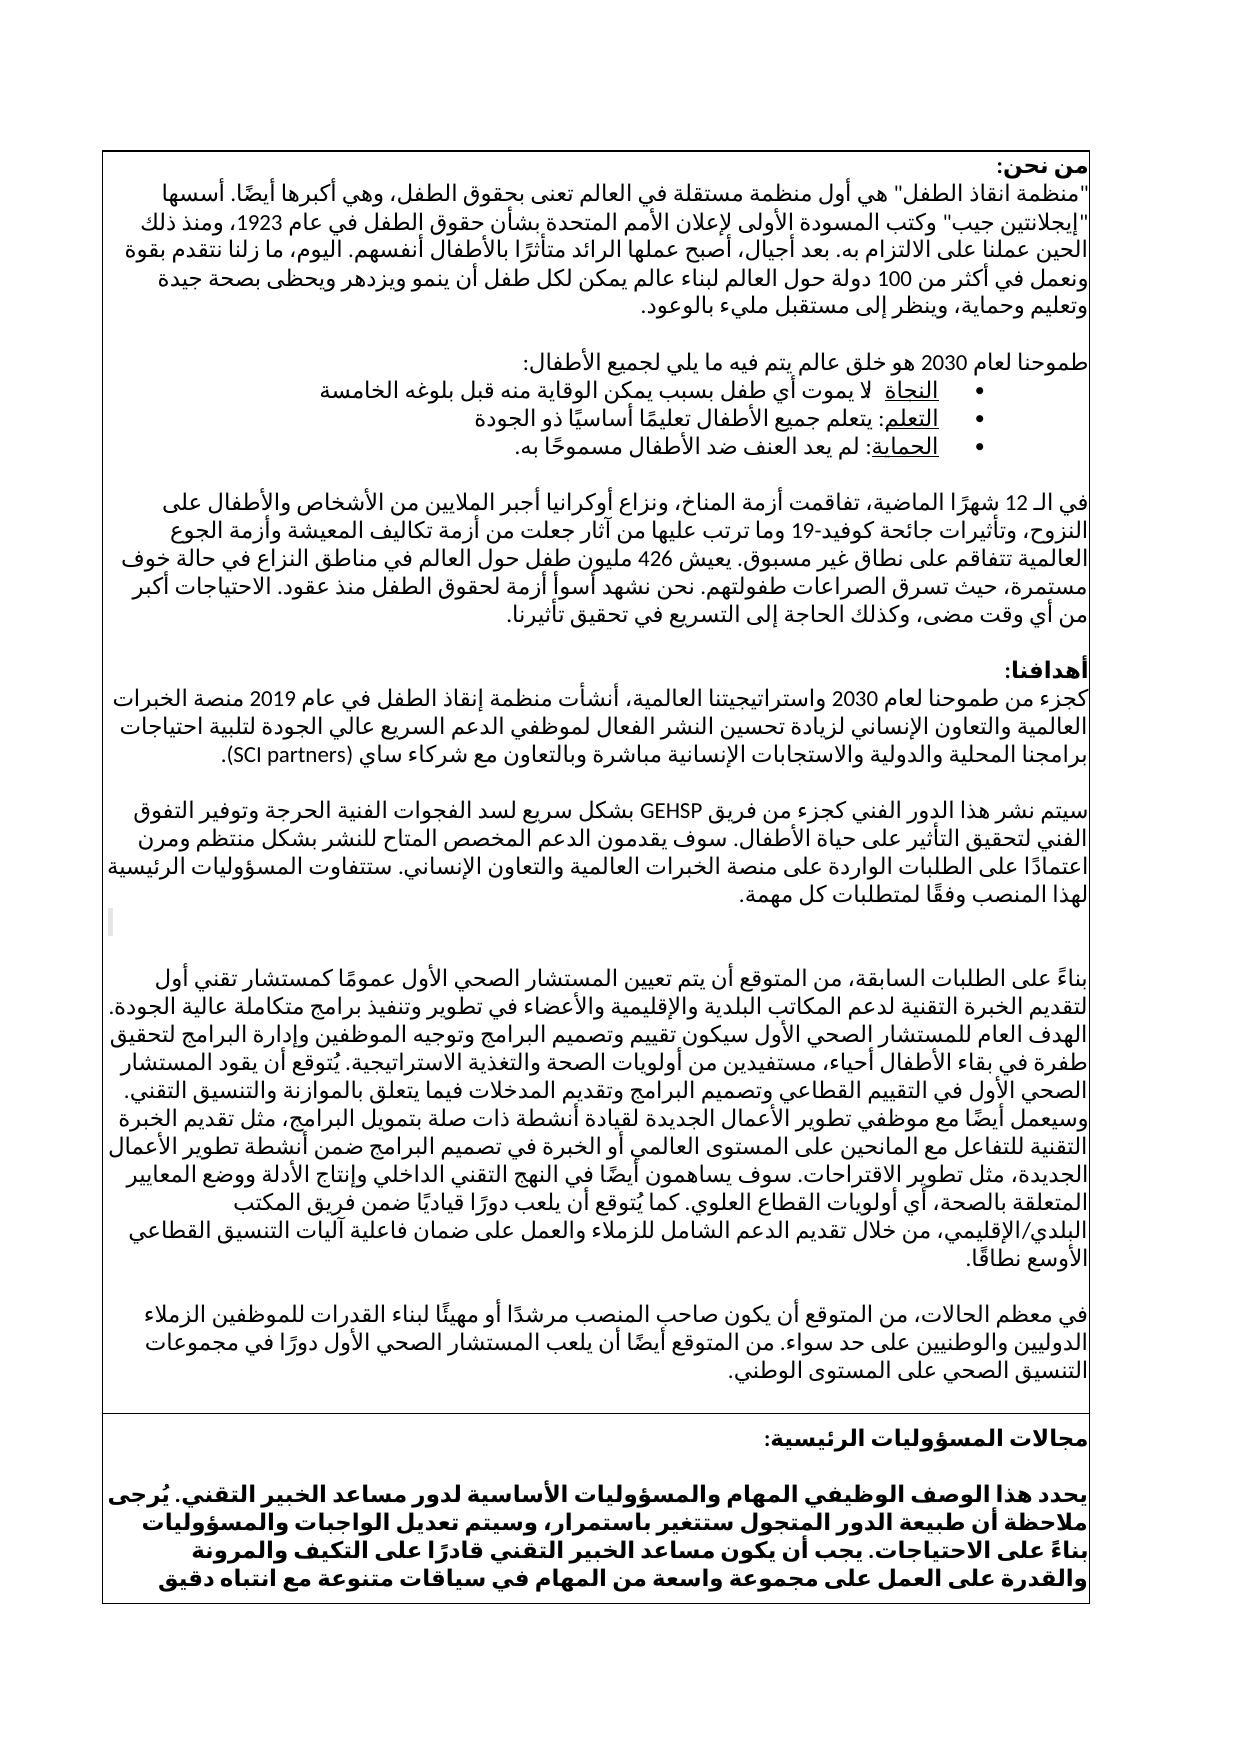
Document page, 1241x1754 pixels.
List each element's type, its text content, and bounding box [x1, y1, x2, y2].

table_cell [103, 1414, 1089, 1602]
table_cell من نحن: "منظمة انقاذ الطفل" هي أول منظمة مستقلة في العالم تعنى بحقوق الطفل، وهي أكبرها أيضًا. أسسها "إيجلانتين جيب" وكتب المسودة الأولى لإعلان الأمم المتحدة بشأن حقوق الطفل في عام 1923، ومنذ ذلك الحين عملنا على الالتزام به. بعد أجيال، أصبح عملها الرائد متأثرًا بالأطفال أنفسهم. اليوم، ما زلنا نتقدم بقوة ونعمل في أكثر من 100 دولة حول العالم لبناء عالم يمكن لكل طفل أن ينمو ويزدهر ويحظى بصحة جيدة وتعليم وحماية، وينظر إلى مستقبل مليء بالوعود. طموحنا لعام 2030 هو خلق عالم يتم فيه ما يلي لجميع الأطفال: النجاة: لا يموت أي طفل بسبب يمكن الوقاية منه قبل بلوغه الخامسة التعلم: يتعلم جميع الأطفال تعليمًا أساسيًا ذو الجودة الحماية: لم يعد العنف ضد الأطفال مسموحًا به. في الـ 12 شهرًا الماضية، تفاقمت أزمة المناخ، ونزاع أوكرانيا أجبر الملايين من الأشخاص والأطفال على النزوح، وتأثيرات جائحة كوفيد-19 وما ترتب عليها من آثار جعلت من أزمة تكاليف المعيشة وأزمة الجوع العالمية تتفاقم على نطاق غير مسبوق. يعيش 426 مليون طفل حول العالم في مناطق النزاع في حالة خوف مستمرة، حيث تسرق الصراعات طفولتهم. نحن نشهد أسوأ أزمة لحقوق الطفل منذ عقود. الاحتياجات أكبر من أي وقت مضى، وكذلك الحاجة إلى التسريع في تحقيق تأثيرنا. أهدافنا: كجزء من طموحنا لعام 2030 واستراتيجيتنا العالمية، أنشأت منظمة إنقاذ الطفل في عام 2019 منصة الخبرات العالمية والتعاون الإنساني لزيادة تحسين النشر الفعال لموظفي الدعم السريع عالي الجودة لتلبية احتياجات برامجنا المحلية والدولية والاستجابات الإنسانية مباشرة وبالتعاون مع شركاء ساي (SCI partners). سيتم نشر هذا الدور الفني كجزء من فريق GEHSP بشكل سريع لسد الفجوات الفنية الحرجة وتوفير التفوق الفني لتحقيق التأثير على حياة الأطفال. سوف يقدمون الدعم المخصص المتاح للنشر بشكل منتظم ومرن اعتمادًا على الطلبات الواردة على منصة الخبرات العالمية والتعاون الإنساني. ستتفاوت المسؤوليات الرئيسية لهذا المنصب وفقًا لمتطلبات كل مهمة. بناءً على الطلبات السابقة، من المتوقع أن يتم تعيين المستشار الصحي الأول عمومًا كمستشار تقني أول لتقديم الخبرة التقنية لدعم المكاتب البلدية والإقليمية والأعضاء في تطوير وتنفيذ برامج متكاملة عالية الجودة. الهدف العام للمستشار الصحي الأول سيكون تقييم وتصميم البرامج وتوجيه الموظفين وإدارة البرامج لتحقيق طفرة في بقاء الأطفال أحياء، مستفيدين من أولويات الصحة والتغذية الاستراتيجية. يُتوقع أن يقود المستشار الصحي الأول في التقييم القطاعي وتصميم البرامج وتقديم المدخلات فيما يتعلق بالموازنة والتنسيق التقني. وسيعمل أيضًا مع موظفي تطوير الأعمال الجديدة لقيادة أنشطة ذات صلة بتمويل البرامج، مثل تقديم الخبرة التقنية للتفاعل مع المانحين على المستوى العالمي أو الخبرة في تصميم البرامج ضمن أنشطة تطوير الأعمال الجديدة، مثل تطوير الاقتراحات. سوف يساهمون أيضًا في النهج التقني الداخلي وإنتاج الأدلة ووضع المعايير المتعلقة بالصحة، أي أولويات القطاع العلوي. كما يُتوقع أن يلعب دورًا قياديًا ضمن فريق المكتب البلدي/الإقليمي، من خلال تقديم الدعم الشامل للزملاء والعمل على ضمان فاعلية آليات التنسيق القطاعي الأوسع نطاقًا. في معظم الحالات، من المتوقع أن يكون صاحب المنصب مرشدًا أو مهيئًا لبناء القدرات للموظفين الزملاء الدوليين والوطنيين على حد سواء. من المتوقع أيضًا أن يلعب المستشار الصحي الأول دورًا في مجموعات التنسيق الصحي على المستوى الوطني. [103, 152, 1089, 1412]
